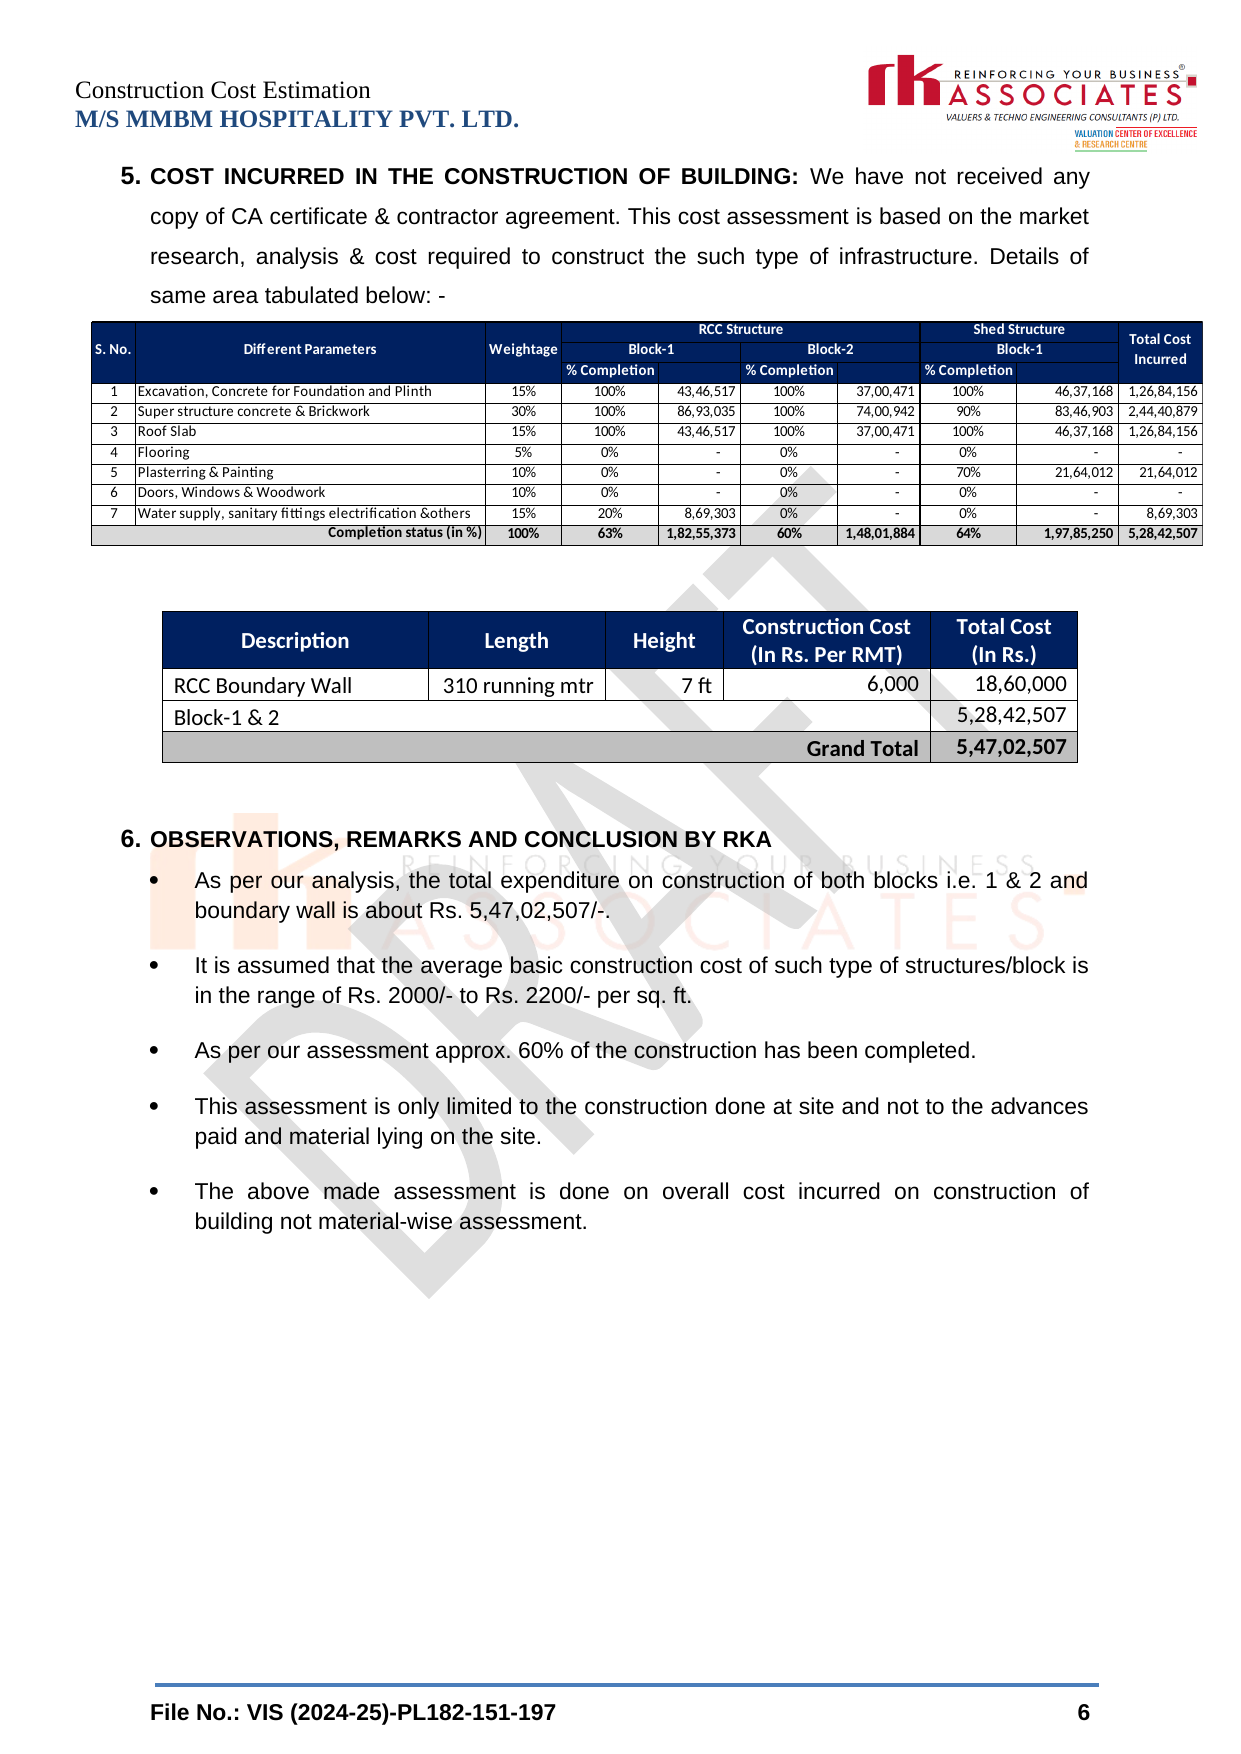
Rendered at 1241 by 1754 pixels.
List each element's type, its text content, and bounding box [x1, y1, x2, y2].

list COST INCURRED IN THE CONSTRUCTION OF BUILDING: We have not received any copy of CA certificate & contractor agreement. This cost assessment is based on the market research, analysis & cost required to construct the such type of infrastructure. Details of same area tabulated below: - [120, 161, 1090, 308]
list As per our assessment approx. 60% of the construction has been completed. [150, 1037, 1090, 1064]
table_cell Grand Total [163, 732, 930, 762]
table_cell Block-1 & 2 [163, 701, 930, 731]
list As per our analysis, the total expenditure on construction of both blocks i.e. 1 & 2 and boundary wall is about Rs. 5,47,02,507/-. [150, 867, 1090, 923]
table_cell 18,60,000 [931, 669, 1077, 699]
list This assessment is only limited to the construction done at site and not to the advances paid and material lying on the site. [150, 1093, 1090, 1149]
table_header Total Cost (In Rs.) [931, 612, 1077, 668]
table_header Height [606, 612, 723, 668]
picture [862, 46, 1197, 153]
table_cell 310 running mtr [429, 669, 605, 699]
list It is assumed that the average basic construction cost of such type of structures/block is in the range of Rs. 2000/- to Rs. 2200/- per sq. ft. [150, 952, 1090, 1009]
list The above made assessment is done on overall cost incurred on construction of building not material-wise assessment. [150, 1178, 1090, 1235]
table_cell RCC Boundary Wall [163, 669, 428, 699]
table_cell 7 ft [606, 669, 723, 699]
table_cell 6,000 [724, 669, 930, 699]
table_header Construction Cost (In Rs. Per RMT) [724, 612, 930, 668]
table_header Description [163, 612, 428, 668]
table_header Length [429, 612, 605, 668]
list OBSERVATIONS, REMARKS AND CONCLUSION BY RKA [120, 823, 1090, 852]
table_cell 5,28,42,507 [931, 701, 1077, 731]
table_cell 5,47,02,507 [931, 732, 1077, 762]
